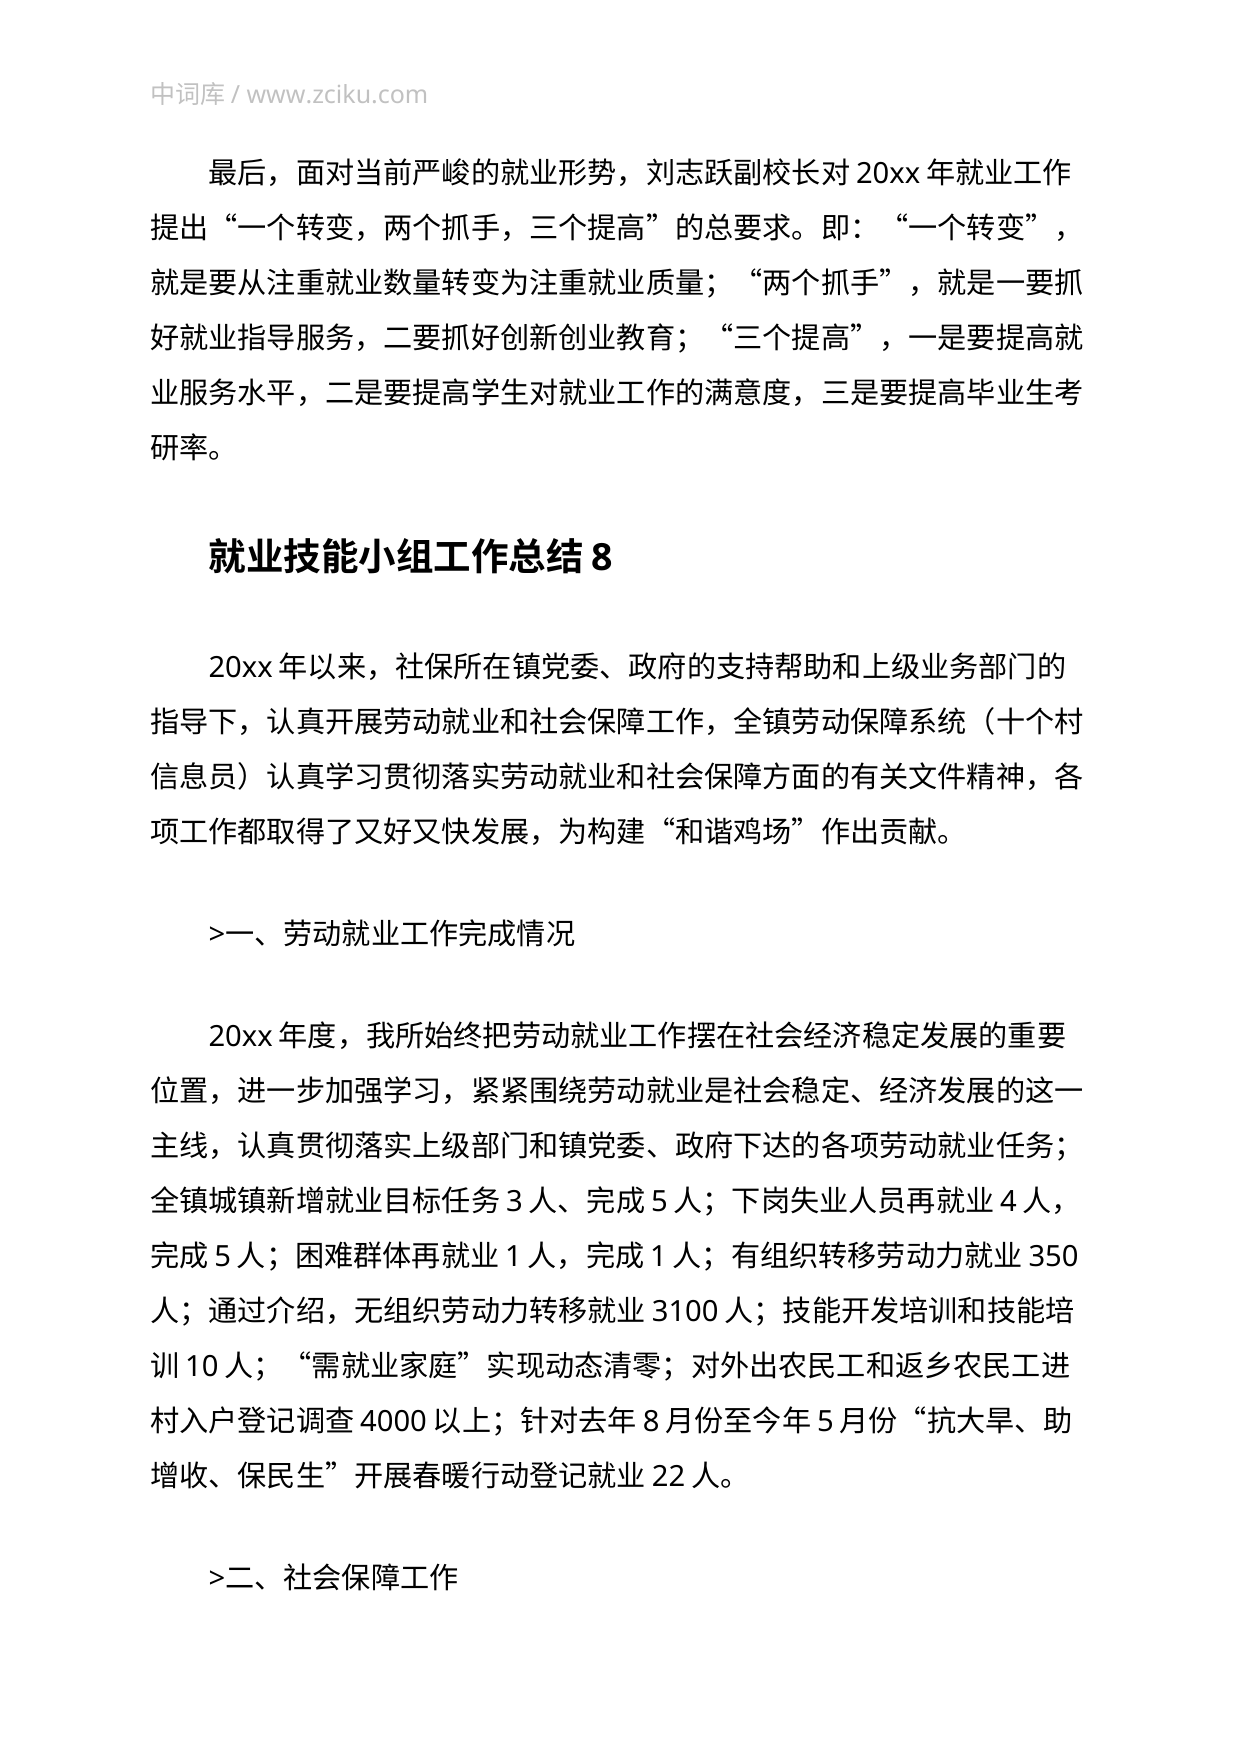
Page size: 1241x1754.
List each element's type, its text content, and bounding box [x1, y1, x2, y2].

text 就业技能小组工作总结8 [150, 526, 1090, 581]
text 20xx年以来，社保所在镇党委、政府的支持帮助和上级业务部门的指导下，认真开展劳动就业和社会保障工作，全镇劳动保障系统（十个村信息员）认真学习贯彻落实劳动就业和社会保障方面的有关文件精神，各项工作都取得了又好又快发展，为构建“和谐鸡场”作出贡献。 [150, 644, 1090, 851]
text 最后，面对当前严峻的就业形势，刘志跃副校长对20xx年就业工作提出“一个转变，两个抓手，三个提高”的总要求。即：“一个转变”，就是要从注重就业数量转变为注重就业质量；“两个抓手”，就是一要抓好就业指导服务，二要抓好创新创业教育；“三个提高”，一是要提高就业服务水平，二是要提高学生对就业工作的满意度，三是要提高毕业生考研率。 [150, 150, 1090, 467]
text >一、劳动就业工作完成情况 [150, 911, 1090, 953]
text >二、社会保障工作 [150, 1554, 1090, 1597]
text 20xx年度，我所始终把劳动就业工作摆在社会经济稳定发展的重要位置，进一步加强学习，紧紧围绕劳动就业是社会稳定、经济发展的这一主线，认真贯彻落实上级部门和镇党委、政府下达的各项劳动就业任务；全镇城镇新增就业目标任务3人、完成5人；下岗失业人员再就业4人，完成5人；困难群体再就业1人，完成1人；有组织转移劳动力就业350人；通过介绍，无组织劳动力转移就业3100人；技能开发培训和技能培训10人；“需就业家庭”实现动态清零；对外出农民工和返乡农民工进村入户登记调查4000以上；针对去年8月份至今年5月份“抗大旱、助增收、保民生”开展春暖行动登记就业22人。 [150, 1012, 1090, 1495]
